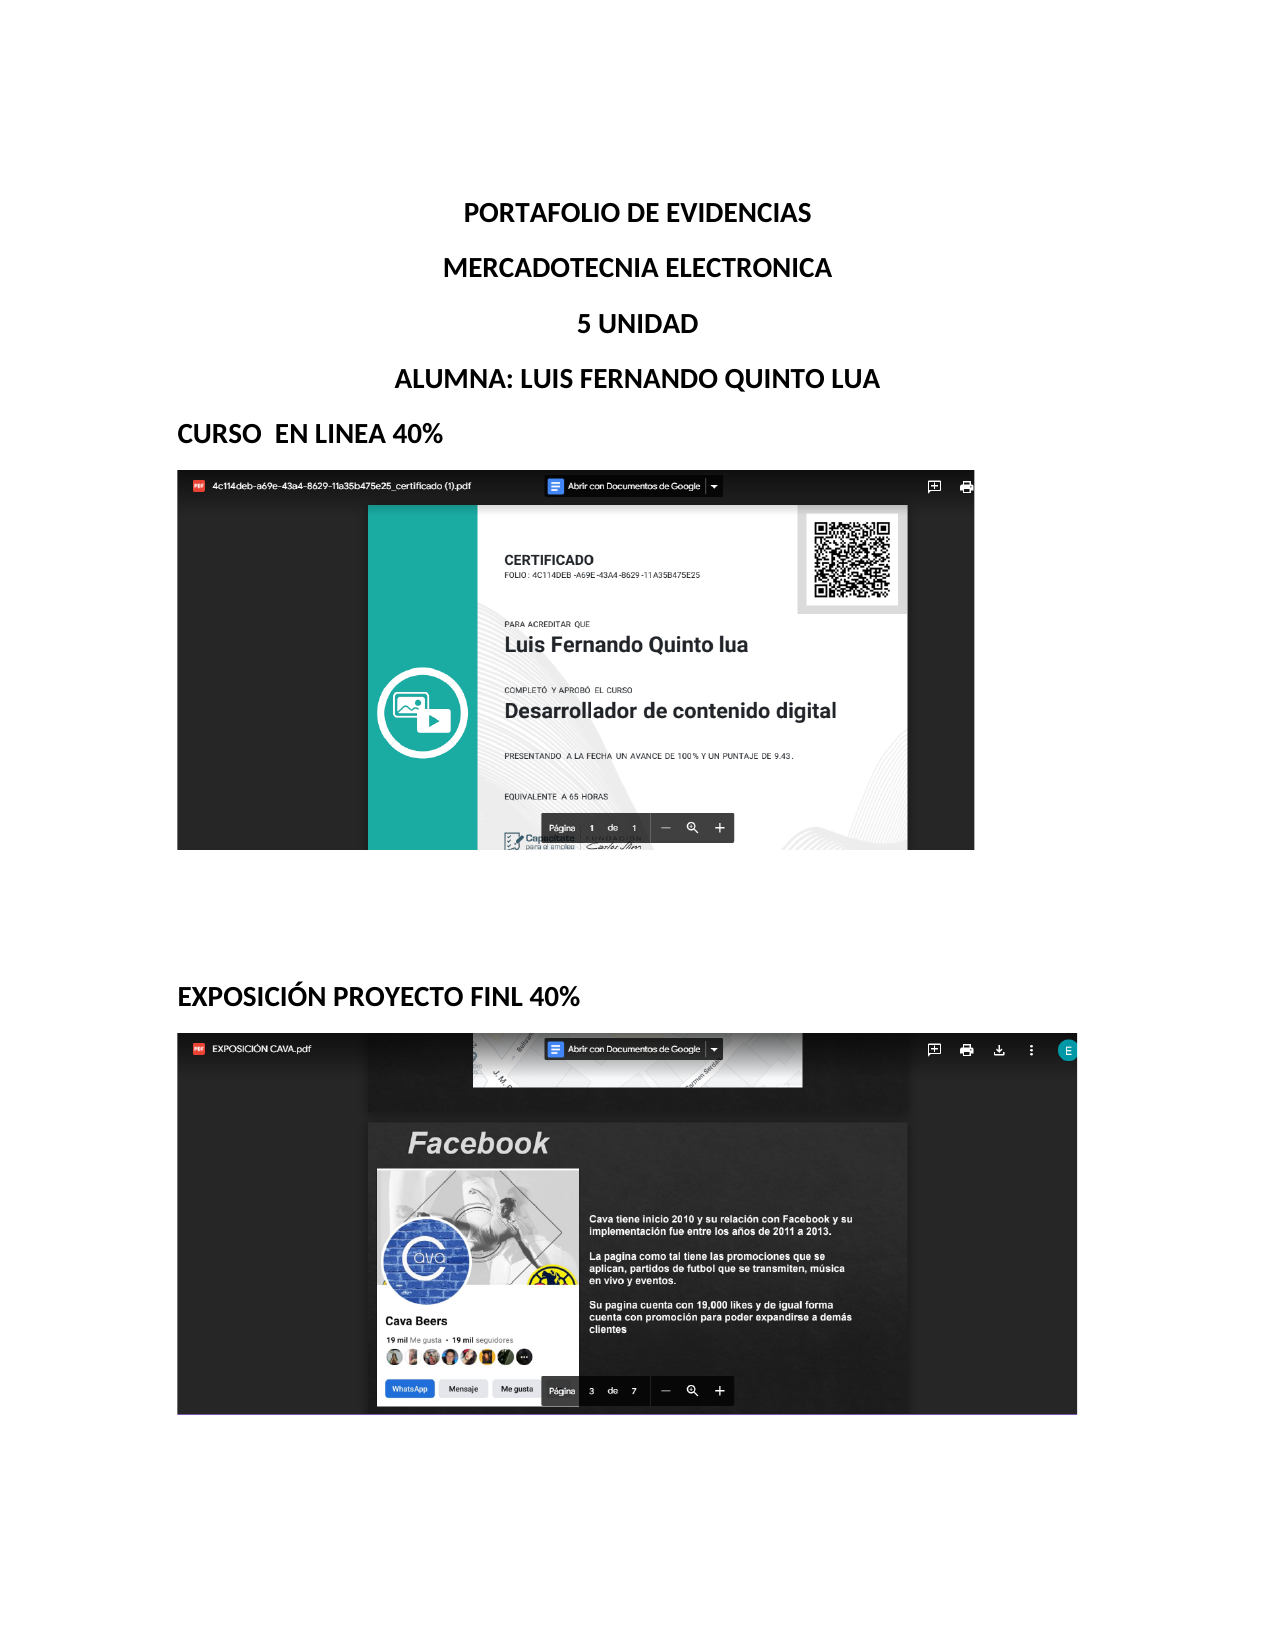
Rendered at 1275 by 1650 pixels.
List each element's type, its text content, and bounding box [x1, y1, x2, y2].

text EXPOSICIÓN PROYECTO FINL 40% [177, 978, 1098, 1014]
text ALUMNA: LUIS FERNANDO QUINTO LUA [177, 360, 1098, 395]
text MERCADOTECNIA ELECTRONICA [177, 249, 1098, 285]
text PORTAFOLIO DE EVIDENCIAS [177, 194, 1098, 230]
picture [177, 470, 975, 850]
picture [177, 1033, 1078, 1415]
text 5 UNIDAD [177, 305, 1098, 340]
text CURSO EN LINEA 40% [177, 415, 1098, 451]
